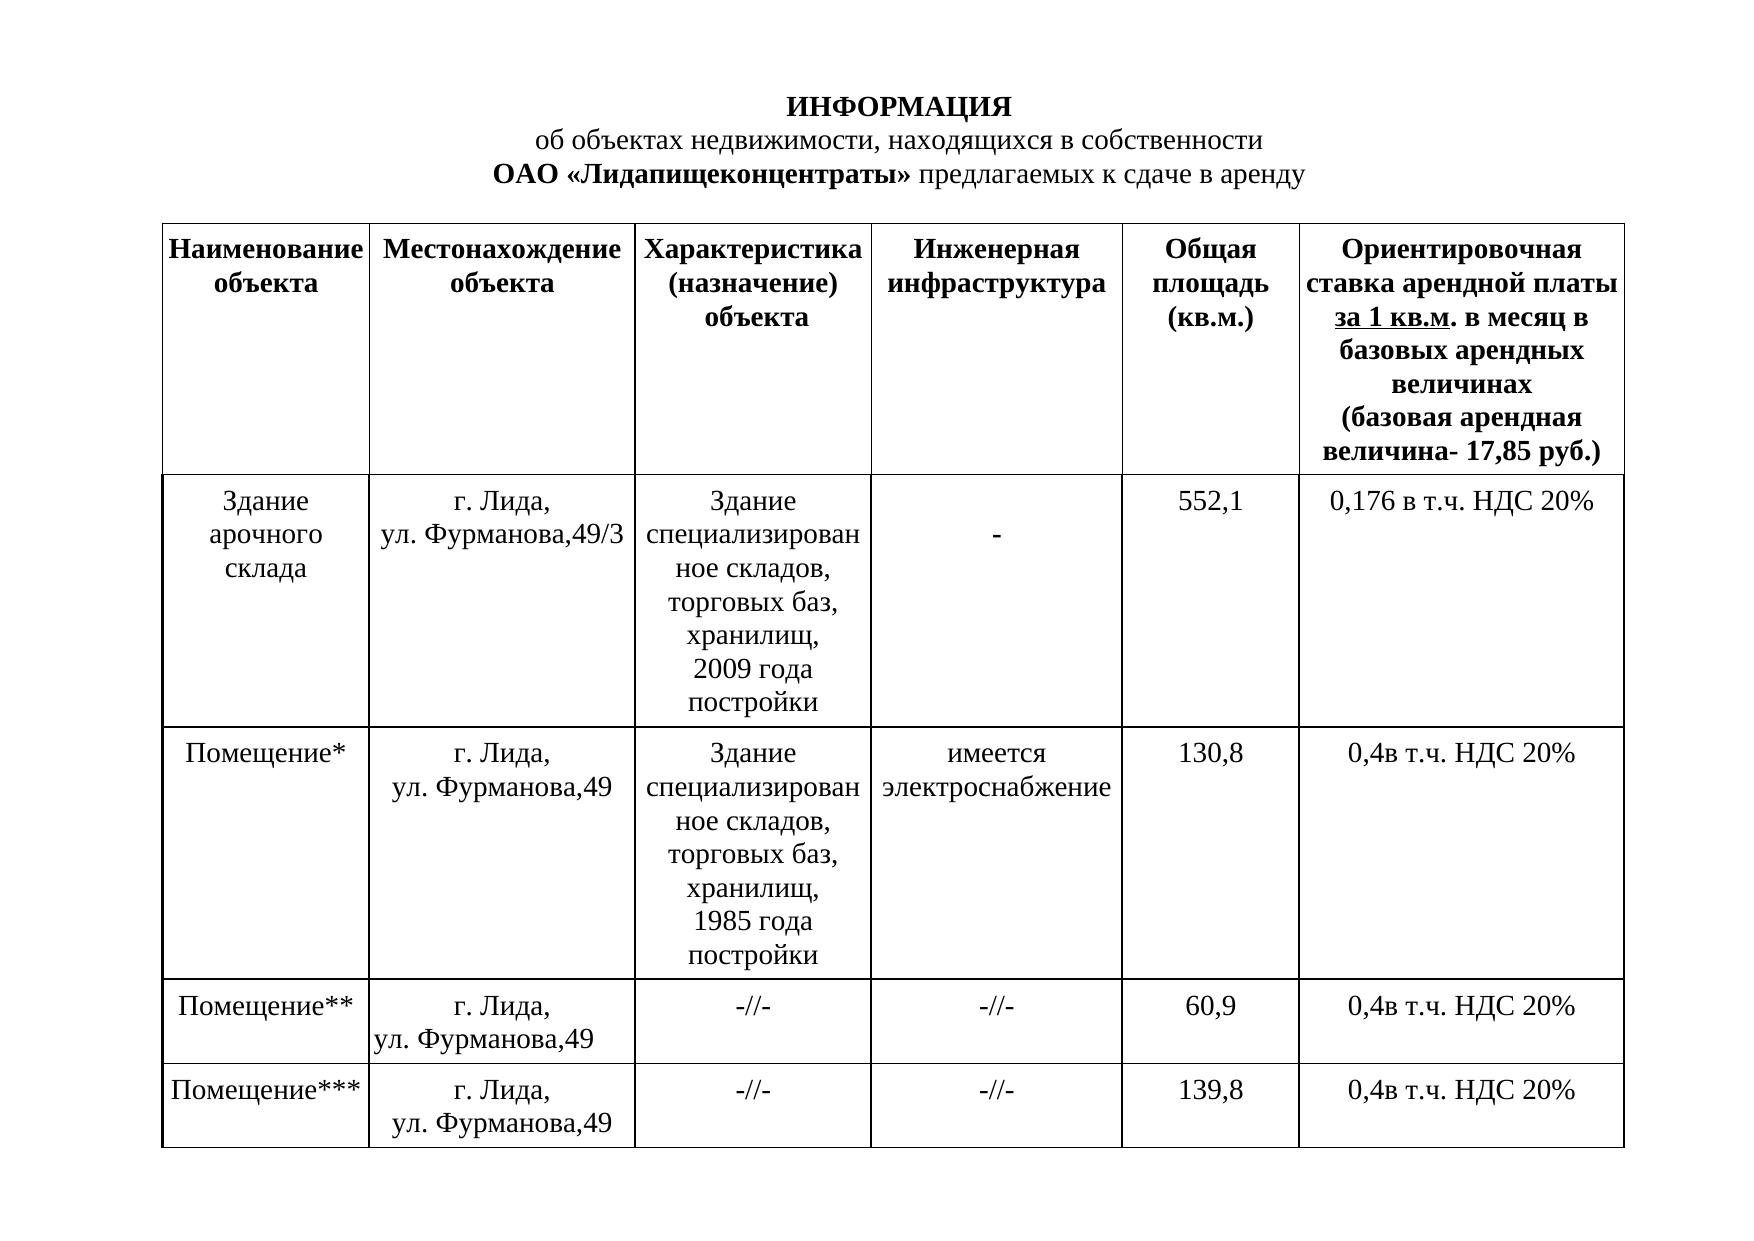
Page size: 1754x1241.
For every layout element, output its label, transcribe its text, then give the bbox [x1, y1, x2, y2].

table_cell Здание арочного склада [164, 475, 368, 726]
table_header Наименование объекта [163, 224, 369, 474]
table_cell 60,9 [1123, 980, 1298, 1063]
table_cell 0,4в т.ч. НДС 20% [1300, 980, 1623, 1063]
table_cell -//- [636, 980, 870, 1063]
table_cell -//- [872, 1064, 1121, 1147]
table_cell - [872, 475, 1121, 726]
text об объектах недвижимости, находящихся в собственности [118, 122, 1680, 156]
table_cell 0,176 в т.ч. НДС 20% [1300, 475, 1623, 726]
table_cell 139,8 [1123, 1064, 1298, 1147]
text ИНФОРМАЦИЯ [118, 89, 1680, 122]
table_cell имеется электроснабжение [872, 728, 1121, 978]
table_cell 0,4в т.ч. НДС 20% [1300, 1064, 1623, 1147]
table_header Общая площадь (кв.м.) [1123, 224, 1299, 474]
table_cell 130,8 [1123, 728, 1298, 978]
table_cell Помещение** [164, 980, 368, 1063]
table_header Инженерная инфраструктура [872, 224, 1122, 474]
table_header Характеристика (назначение) объекта [636, 224, 871, 474]
table_cell Помещение*** [164, 1064, 368, 1147]
table_header Ориентировочная ставка арендной платы за 1 кв.м. в месяц в базовых арендных величинах (базовая арендная величина- 17,85 руб.) [1300, 224, 1624, 474]
table_cell 552,1 [1123, 475, 1298, 726]
table_cell Здание специализированное складов, торговых баз, хранилищ, 2009 года постройки [636, 475, 870, 726]
table_cell 0,4в т.ч. НДС 20% [1300, 728, 1623, 978]
table_cell г. Лида, ул. Фурманова,49 [370, 728, 634, 978]
table_cell Помещение* [164, 728, 368, 978]
table_cell -//- [636, 1064, 870, 1147]
table_header Местонахождение объекта [370, 224, 634, 474]
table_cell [636, 728, 870, 978]
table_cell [370, 1064, 634, 1147]
table_cell -//- [872, 980, 1121, 1063]
text ОАО «Лидапищеконцентраты» предлагаемых к сдаче в аренду [118, 156, 1680, 189]
table_cell г. Лида, ул. Фурманова,49 [370, 980, 634, 1063]
table_cell г. Лида, ул. Фурманова,49/3 [370, 475, 634, 726]
